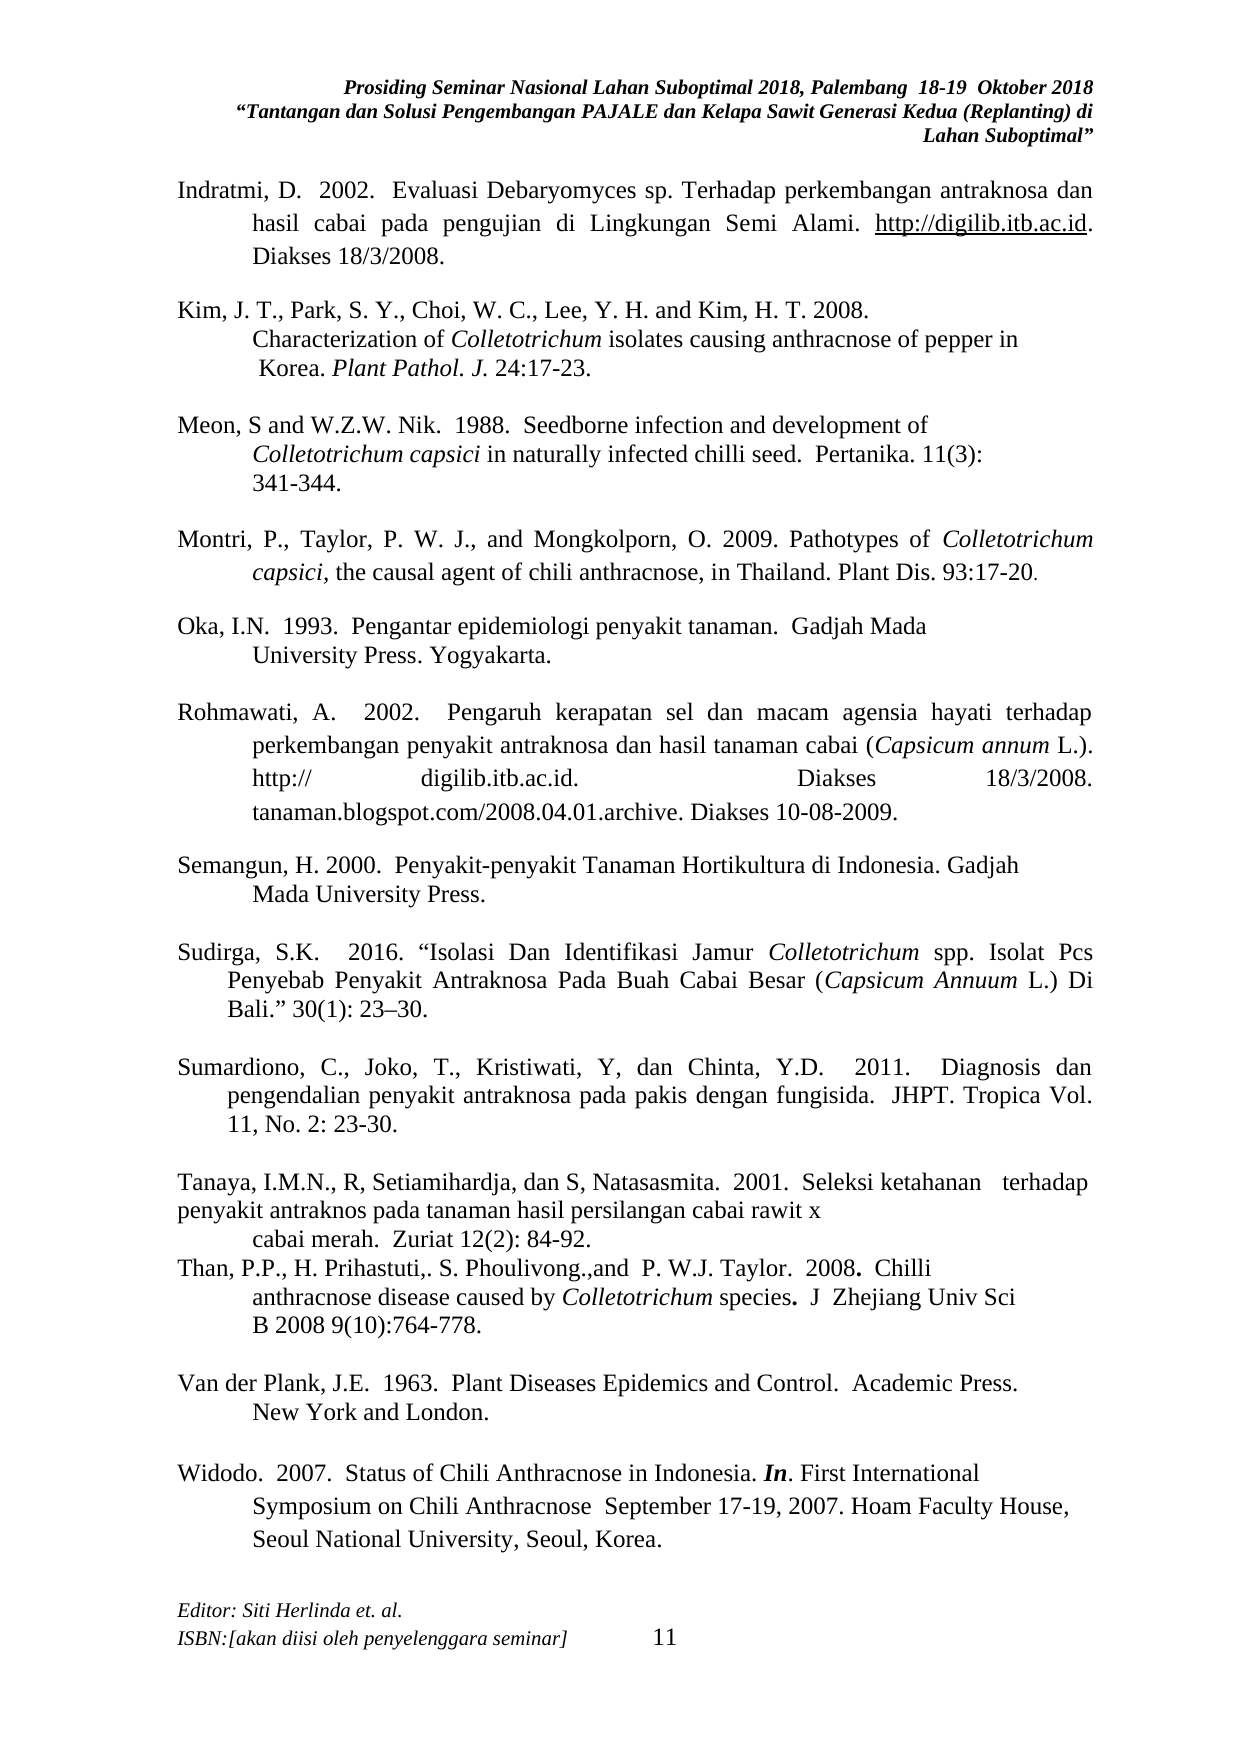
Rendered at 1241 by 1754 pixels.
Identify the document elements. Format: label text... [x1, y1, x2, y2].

text Tanaya, I.M.N., R, Setiamihardja, dan S, Natasasmita. 2001. Seleksi ketahanan terhadap penyakit antraknos pada tanaman hasil persilangan cabai rawit x [177, 1167, 1093, 1224]
text New York and London. [177, 1397, 1093, 1425]
text Mada University Press. [177, 879, 1093, 908]
text Sudirga, S.K. 2016. “Isolasi Dan Identifikasi Jamur Colletotrichum spp. Isolat Pcs Penyebab Penyakit Antraknosa Pada Buah Cabai Besar (Capsicum Annuum L.) Di Bali.” 30(1): 23–30. [177, 937, 1093, 1023]
text Montri, P., Taylor, P. W. J., and Mongkolporn, O. 2009. Pathotypes of Colletotrichum capsici, the causal agent of chili anthracnose, in Thailand. Plant Dis. 93:17-20. [177, 524, 1093, 586]
text 341-344. [177, 468, 1093, 496]
text B 2008 9(10):764-778. [177, 1310, 1093, 1339]
text Characterization of Colletotrichum isolates causing anthracnose of pepper in [177, 324, 1093, 353]
text Symposium on Chili Anthracnose September 17-19, 2007. Hoam Faculty House, Seoul National University, Seoul, Korea. [252, 1491, 1093, 1553]
text Rohmawati, A. 2002. Pengaruh kerapatan sel dan macam agensia hayati terhadap perkembangan penyakit antraknosa dan hasil tanaman cabai (Capsicum annum L.). http:// digilib.itb.ac.id. Diakses 18/3/2008. tanaman.blogspot.com/2008.04.01.archive. Diakses 10-08-2009. [177, 697, 1093, 825]
text Korea. Plant Pathol. J. 24:17-23. [177, 353, 1093, 381]
text Than, P.P., H. Prihastuti,. S. Phoulivong.,and P. W.J. Taylor. 2008. Chilli [177, 1253, 1093, 1282]
text Oka, I.N. 1993. Pengantar epidemiologi penyakit tanaman. Gadjah Mada [177, 611, 1093, 640]
text Meon, S and W.Z.W. Nik. 1988. Seedborne infection and development of [177, 410, 1093, 439]
text cabai merah. Zuriat 12(2): 84-92. [177, 1224, 1093, 1253]
text University Press. Yogyakarta. [177, 640, 1093, 669]
text Colletotrichum capsici in naturally infected chilli seed. Pertanika. 11(3): [177, 439, 1093, 468]
text Kim, J. T., Park, S. Y., Choi, W. C., Lee, Y. H. and Kim, H. T. 2008. [177, 295, 1093, 324]
text Sumardiono, C., Joko, T., Kristiwati, Y, dan Chinta, Y.D. 2011. Diagnosis dan pengendalian penyakit antraknosa pada pakis dengan fungisida. JHPT. Tropica Vol. 11, No. 2: 23-30. [177, 1052, 1093, 1138]
text Widodo. 2007. Status of Chili Anthracnose in Indonesia. In. First International [177, 1458, 1093, 1487]
text Indratmi, D. 2002. Evaluasi Debaryomyces sp. Terhadap perkembangan antraknosa dan hasil cabai pada pengujian di Lingkungan Semi Alami. http://digilib.itb.ac.id. Diakses 18/3/2008. [177, 175, 1093, 270]
text anthracnose disease caused by Colletotrichum species. J Zhejiang Univ Sci [177, 1282, 1093, 1310]
text Van der Plank, J.E. 1963. Plant Diseases Epidemics and Control. Academic Press. [177, 1368, 1093, 1397]
text Semangun, H. 2000. Penyakit-penyakit Tanaman Hortikultura di Indonesia. Gadjah [177, 850, 1093, 879]
